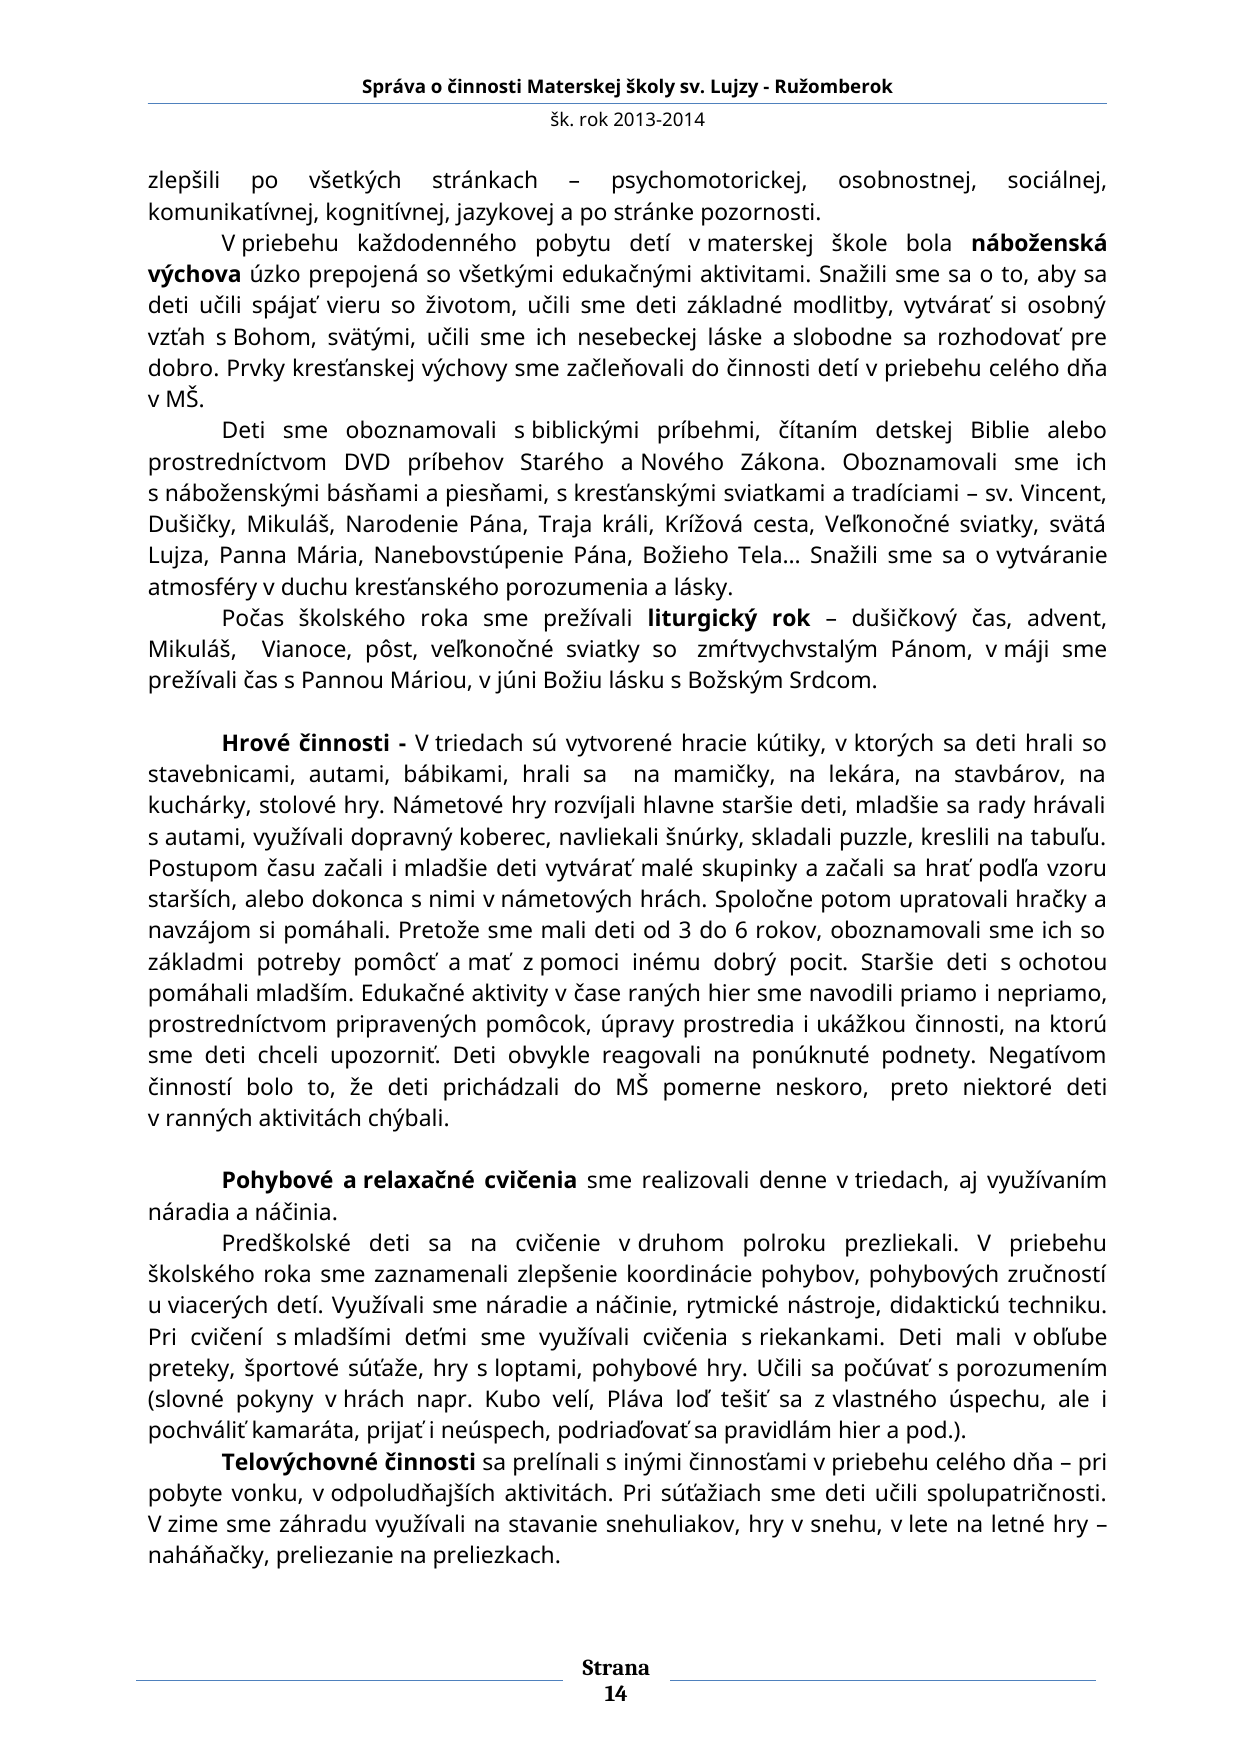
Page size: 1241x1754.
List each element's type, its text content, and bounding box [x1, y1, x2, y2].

text Hrové činnosti - V triedach sú vytvorené hracie kútiky, v ktorých sa deti hrali so stavebnicami, autami, bábikami, hrali sa na mamičky, na lekára, na stavbárov, na kuchárky, stolové hry. Námetové hry rozvíjali hlavne staršie deti, mladšie sa rady hrávali s autami, využívali dopravný koberec, navliekali šnúrky, skladali puzzle, kreslili na tabuľu. Postupom času začali i mladšie deti vytvárať malé skupinky a začali sa hrať podľa vzoru starších, alebo dokonca s nimi v námetových hrách. Spoločne potom upratovali hračky a navzájom si pomáhali. Pretože sme mali deti od 3 do 6 rokov, oboznamovali sme ich so základmi potreby pomôcť a mať z pomoci inému dobrý pocit. Staršie deti s ochotou pomáhali mladším. Edukačné aktivity v čase raných hier sme navodili priamo i nepriamo, prostredníctvom pripravených pomôcok, úpravy prostredia i ukážkou činnosti, na ktorú sme deti chceli upozorniť. Deti obvykle reagovali na ponúknuté podnety. Negatívom činností bolo to, že deti prichádzali do MŠ pomerne neskoro, preto niektoré deti v ranných aktivitách chýbali. [148, 727, 1107, 1133]
text Počas školského roka sme prežívali liturgický rok – dušičkový čas, advent, Mikuláš, Vianoce, pôst, veľkonočné sviatky so zmŕtvychvstalým Pánom, v máji sme prežívali čas s Pannou Máriou, v júni Božiu lásku s Božským Srdcom. [148, 602, 1107, 695]
text Deti sme oboznamovali s biblickými príbehmi, čítaním detskej Biblie alebo prostredníctvom DVD príbehov Starého a Nového Zákona. Oboznamovali sme ich s náboženskými básňami a piesňami, s kresťanskými sviatkami a tradíciami – sv. Vincent, Dušičky, Mikuláš, Narodenie Pána, Traja králi, Krížová cesta, Veľkonočné sviatky, svätá Lujza, Panna Mária, Nanebovstúpenie Pána, Božieho Tela… Snažili sme sa o vytváranie atmosféry v duchu kresťanského porozumenia a lásky. [148, 414, 1107, 602]
text V priebehu každodenného pobytu detí v materskej škole bola náboženská výchova úzko prepojená so všetkými edukačnými aktivitami. Snažili sme sa o to, aby sa deti učili spájať vieru so životom, učili sme deti základné modlitby, vytvárať si osobný vzťah s Bohom, svätými, učili sme ich nesebeckej láske a slobodne sa rozhodovať pre dobro. Prvky kresťanskej výchovy sme začleňovali do činnosti detí v priebehu celého dňa v MŠ. [148, 227, 1107, 414]
text Pohybové a relaxačné cvičenia sme realizovali denne v triedach, aj využívaním náradia a náčinia. [148, 1164, 1107, 1227]
text Predškolské deti sa na cvičenie v druhom polroku prezliekali. V priebehu školského roka sme zaznamenali zlepšenie koordinácie pohybov, pohybových zručností u viacerých detí. Využívali sme náradie a náčinie, rytmické nástroje, didaktickú techniku. Pri cvičení s mladšími deťmi sme využívali cvičenia s riekankami. Deti mali v obľube preteky, športové súťaže, hry s loptami, pohybové hry. Učili sa počúvať s porozumením (slovné pokyny v hrách napr. Kubo velí, Pláva loď tešiť sa z vlastného úspechu, ale i pochváliť kamaráta, prijať i neúspech, podriaďovať sa pravidlám hier a pod.). [148, 1227, 1107, 1445]
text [148, 164, 1107, 227]
text Telovýchovné činnosti sa prelínali s inými činnosťami v priebehu celého dňa – pri pobyte vonku, v odpoludňajších aktivitách. Pri súťažiach sme deti učili spolupatričnosti. V zime sme záhradu využívali na stavanie snehuliakov, hry v snehu, v lete na letné hry – naháňačky, preliezanie na preliezkach. [148, 1445, 1107, 1570]
